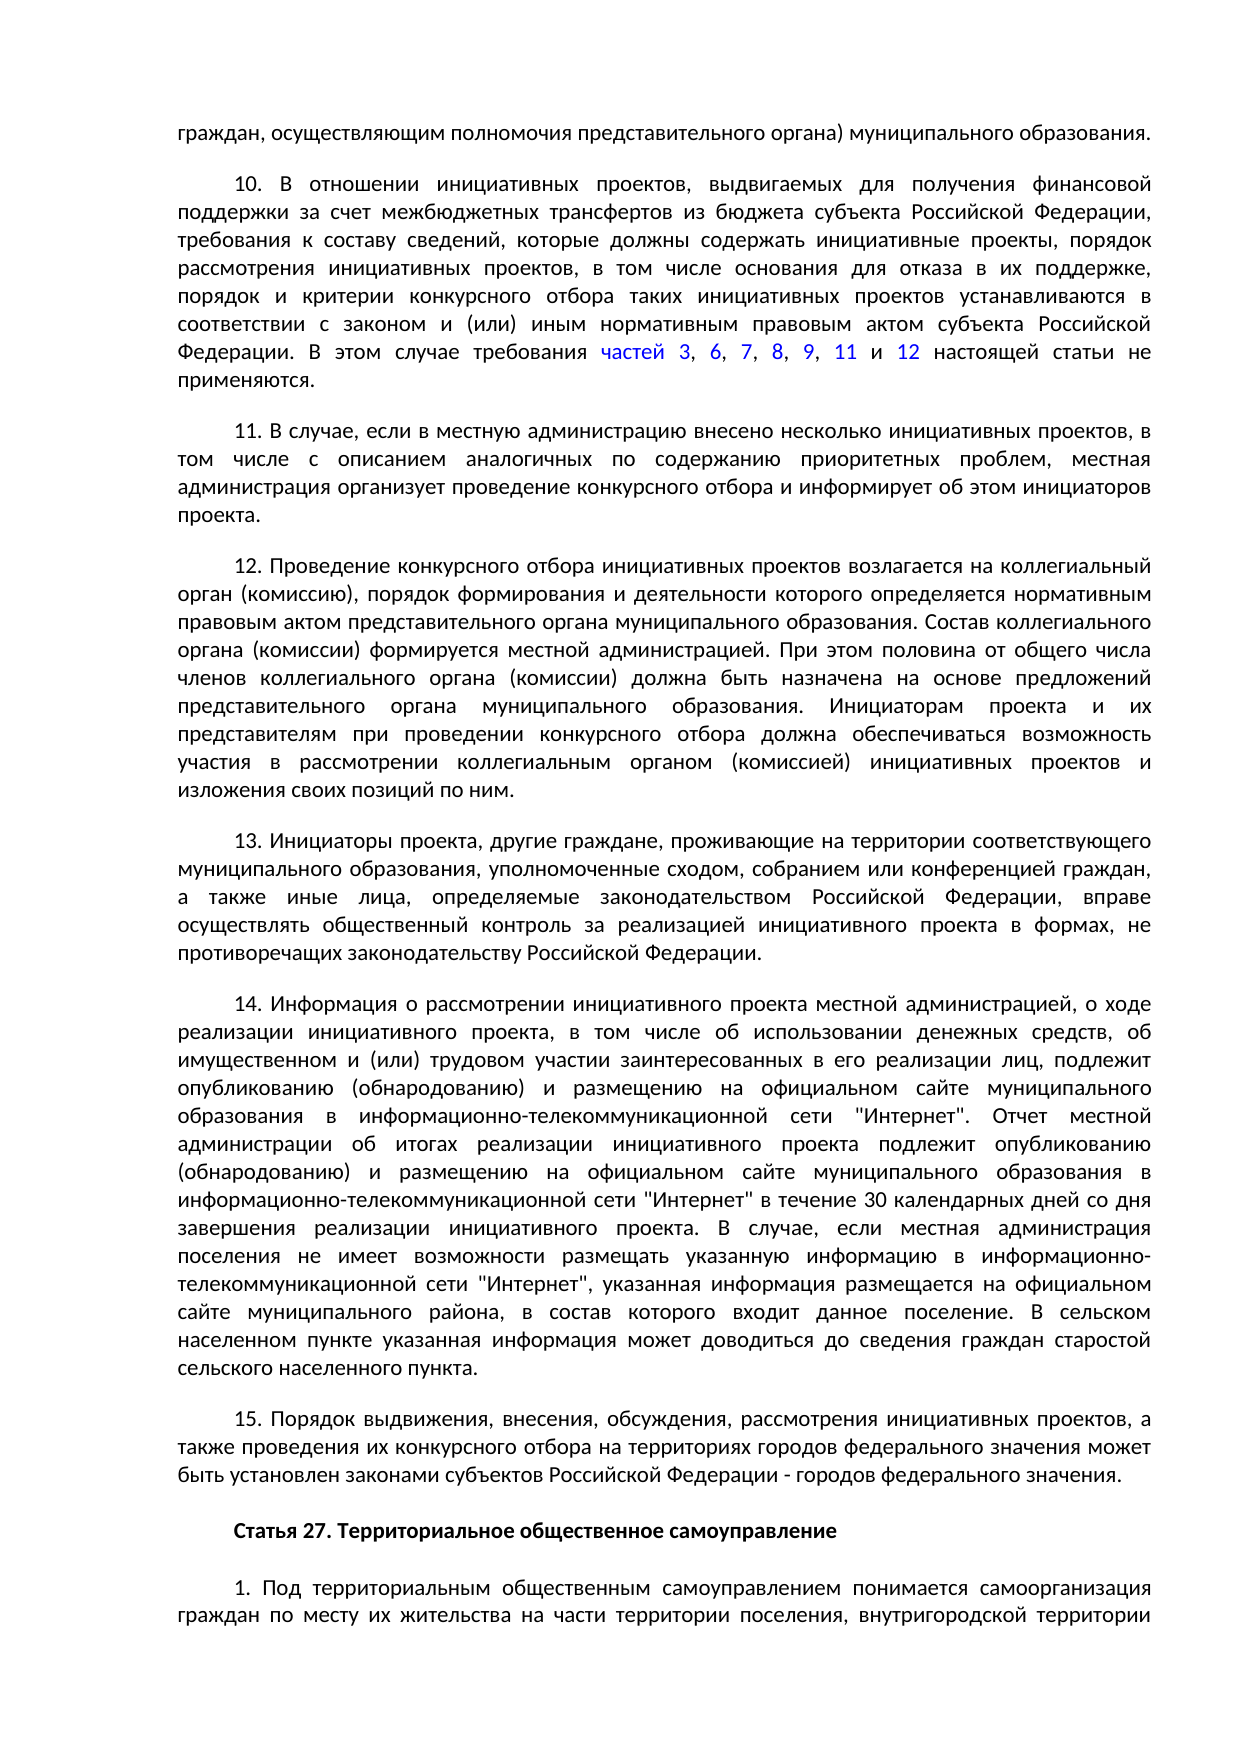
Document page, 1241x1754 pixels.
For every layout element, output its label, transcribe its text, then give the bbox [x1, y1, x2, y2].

title Статья 27. Территориальное общественное самоуправление [177, 1517, 1152, 1544]
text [177, 1573, 1152, 1629]
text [177, 118, 1152, 146]
text 15. Порядок выдвижения, внесения, обсуждения, рассмотрения инициативных проектов, а также проведения их конкурсного отбора на территориях городов федерального значения может быть установлен законами субъектов Российской Федерации - городов федерального значения. [177, 1404, 1152, 1488]
text 13. Инициаторы проекта, другие граждане, проживающие на территории соответствующего муниципального образования, уполномоченные сходом, собранием или конференцией граждан, а также иные лица, определяемые законодательством Российской Федерации, вправе осуществлять общественный контроль за реализацией инициативного проекта в формах, не противоречащих законодательству Российской Федерации. [177, 826, 1152, 966]
text 14. Информация о рассмотрении инициативного проекта местной администрацией, о ходе реализации инициативного проекта, в том числе об использовании денежных средств, об имущественном и (или) трудовом участии заинтересованных в его реализации лиц, подлежит опубликованию (обнародованию) и размещению на официальном сайте муниципального образования в информационно-телекоммуникационной сети "Интернет". Отчет местной администрации об итогах реализации инициативного проекта подлежит опубликованию (обнародованию) и размещению на официальном сайте муниципального образования в информационно-телекоммуникационной сети "Интернет" в течение 30 календарных дней со дня завершения реализации инициативного проекта. В случае, если местная администрация поселения не имеет возможности размещать указанную информацию в информационно-телекоммуникационной сети "Интернет", указанная информация размещается на официальном сайте муниципального района, в состав которого входит данное поселение. В сельском населенном пункте указанная информация может доводиться до сведения граждан старостой сельского населенного пункта. [177, 989, 1152, 1382]
text 10. В отношении инициативных проектов, выдвигаемых для получения финансовой поддержки за счет межбюджетных трансфертов из бюджета субъекта Российской Федерации, требования к составу сведений, которые должны содержать инициативные проекты, порядок рассмотрения инициативных проектов, в том числе основания для отказа в их поддержке, порядок и критерии конкурсного отбора таких инициативных проектов устанавливаются в соответствии с законом и (или) иным нормативным правовым актом субъекта Российской Федерации. В этом случае требования частей 3, 6, 7, 8, 9, 11 и 12 настоящей статьи не применяются. [177, 169, 1152, 393]
text 12. Проведение конкурсного отбора инициативных проектов возлагается на коллегиальный орган (комиссию), порядок формирования и деятельности которого определяется нормативным правовым актом представительного органа муниципального образования. Состав коллегиального органа (комиссии) формируется местной администрацией. При этом половина от общего числа членов коллегиального органа (комиссии) должна быть назначена на основе предложений представительного органа муниципального образования. Инициаторам проекта и их представителям при проведении конкурсного отбора должна обеспечиваться возможность участия в рассмотрении коллегиальным органом (комиссией) инициативных проектов и изложения своих позиций по ним. [177, 551, 1152, 803]
text 11. В случае, если в местную администрацию внесено несколько инициативных проектов, в том числе с описанием аналогичных по содержанию приоритетных проблем, местная администрация организует проведение конкурсного отбора и информирует об этом инициаторов проекта. [177, 416, 1152, 528]
